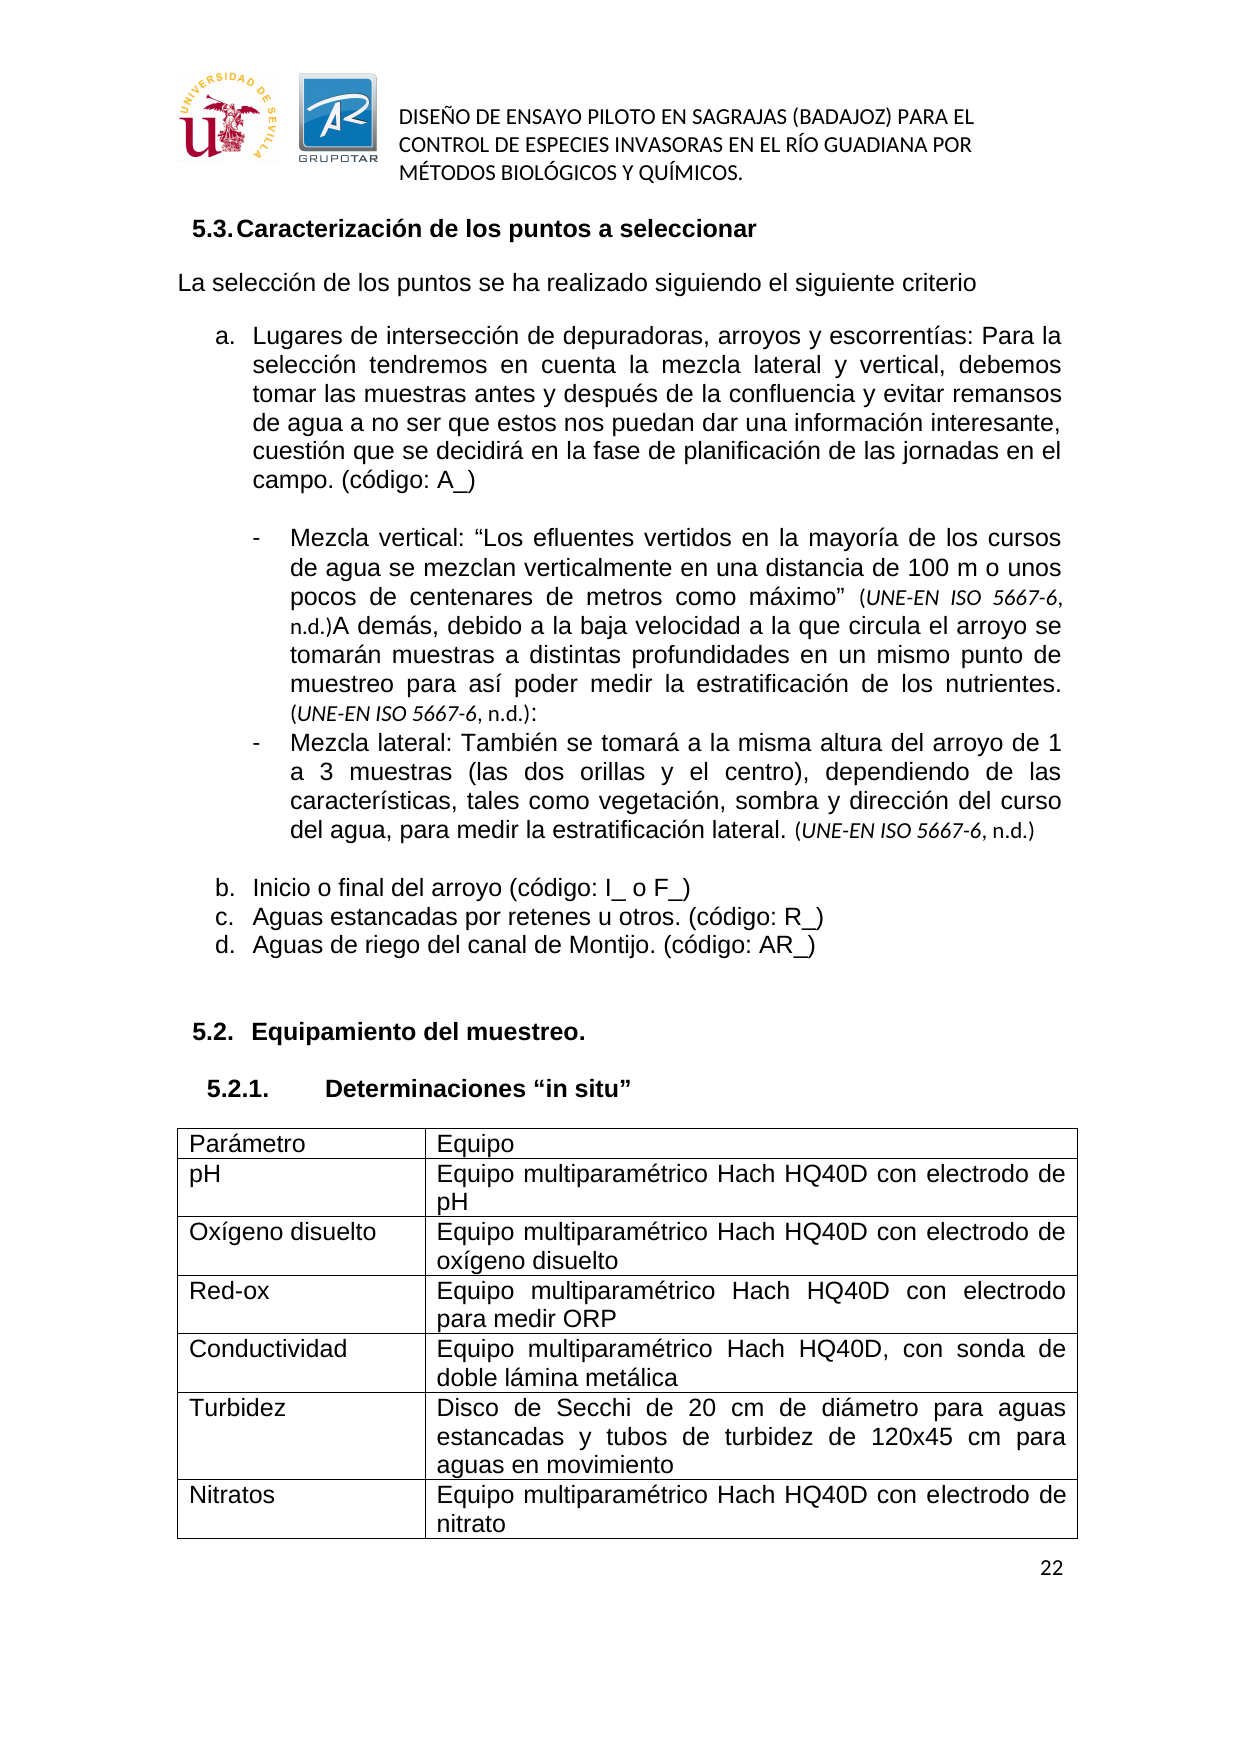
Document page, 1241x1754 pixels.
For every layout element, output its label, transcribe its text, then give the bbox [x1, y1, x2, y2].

text La selección de los puntos se ha realizado siguiendo el siguiente criterio [177, 268, 1063, 296]
list Lugares de intersección de depuradoras, arroyos y escorrentías: Para la selección tendremos en cuenta la mezcla lateral y vertical, debemos tomar las muestras antes y después de la confluencia y evitar remansos de agua a no ser que estos nos puedan dar una información interesante, cuestión que se decidirá en la fase de planificación de las jornadas en el campo. (código: A_) [215, 321, 1063, 494]
table_cell Equipo multiparamétrico Hach HQ40D, con sonda de doble lámina metálica [426, 1334, 1077, 1392]
list Equipamiento del muestreo. [192, 1017, 1063, 1045]
table_cell pH [178, 1159, 425, 1216]
table_cell Equipo multiparamétrico Hach HQ40D con electrodo de pH [426, 1159, 1077, 1216]
list Mezcla lateral: También se tomará a la misma altura del arroyo de 1 a 3 muestras (las dos orillas y el centro), dependiendo de las características, tales como vegetación, sombra y dirección del curso del agua, para medir la estratificación lateral. [252, 727, 1063, 844]
list Caracterización de los puntos a seleccionar [192, 214, 1063, 243]
table_cell Red-ox [178, 1276, 425, 1333]
picture [401, 139, 405, 150]
table_cell Oxígeno disuelto [178, 1217, 425, 1275]
table_cell Conductividad [178, 1334, 425, 1392]
list Determinaciones “in situ” [207, 1074, 1063, 1103]
table_cell Disco de Secchi de 20 cm de diámetro para aguas estancadas y tubos de turbidez de 120x45 cm para aguas en movimiento [426, 1393, 1077, 1479]
list Mezcla vertical: “Los efluentes vertidos en la mayoría de los cursos de agua se mezclan verticalmente en una distancia de 100 m o unos pocos de centenares de metros como máximo” A demás, debido a la baja velocidad a la que circula el arroyo se tomarán muestras a distintas profundidades en un mismo punto de muestreo para así poder medir la estratificación de los nutrientes. : [252, 523, 1063, 727]
list Aguas de riego del canal de Montijo. (código: AR_) [215, 930, 1063, 959]
table_cell Nitratos [178, 1480, 425, 1538]
table_header Parámetro [178, 1129, 425, 1158]
table_cell Equipo multiparamétrico Hach HQ40D con electrodo de oxígeno disuelto [426, 1217, 1077, 1275]
table_header Equipo [426, 1129, 1077, 1158]
table_cell Equipo multiparamétrico Hach HQ40D con electrodo de nitrato [426, 1480, 1077, 1538]
table_cell Equipo multiparamétrico Hach HQ40D con electrodo para medir ORP [426, 1276, 1077, 1333]
list Inicio o final del arroyo (código: I_ o F_) [215, 873, 1063, 902]
picture [174, 69, 405, 168]
list Aguas estancadas por retenes u otros. (código: R_) [215, 902, 1063, 930]
table_cell Turbidez [178, 1393, 425, 1479]
